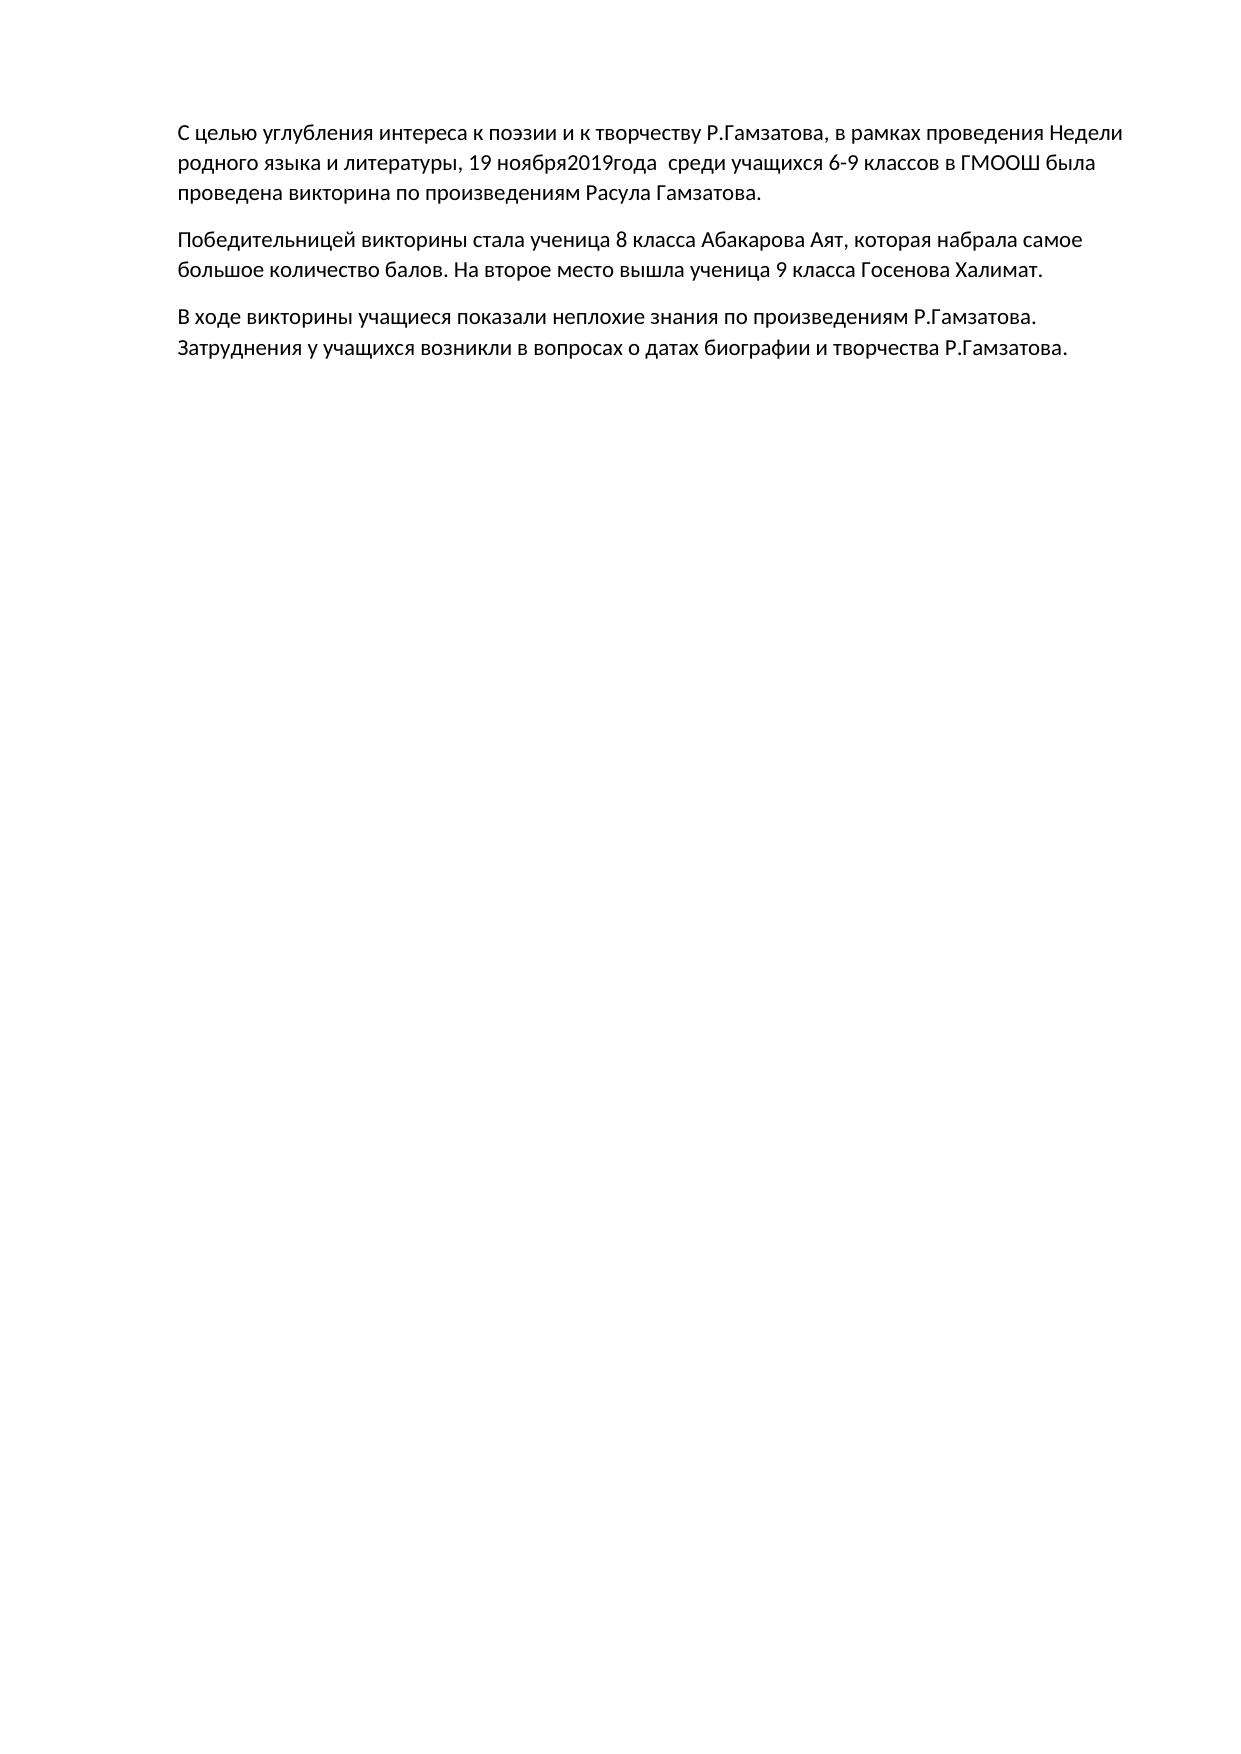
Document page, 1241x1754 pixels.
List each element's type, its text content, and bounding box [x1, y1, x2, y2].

text В ходе викторины учащиеся показали неплохие знания по произведениям Р.Гамзатова. Затруднения у учащихся возникли в вопросах о датах биографии и творчества Р.Гамзатова. [177, 302, 1152, 361]
text Победительницей викторины стала ученица 8 класса Абакарова Аят, которая набрала самое большое количество балов. На второе место вышла ученица 9 класса Госенова Халимат. [177, 225, 1152, 284]
text С целью углубления интереса к поэзии и к творчеству Р.Гамзатова, в рамках проведения Недели родного языка и литературы, 19 ноября2019года среди учащихся 6-9 классов в ГМООШ была проведена викторина по произведениям Расула Гамзатова. [177, 118, 1152, 207]
